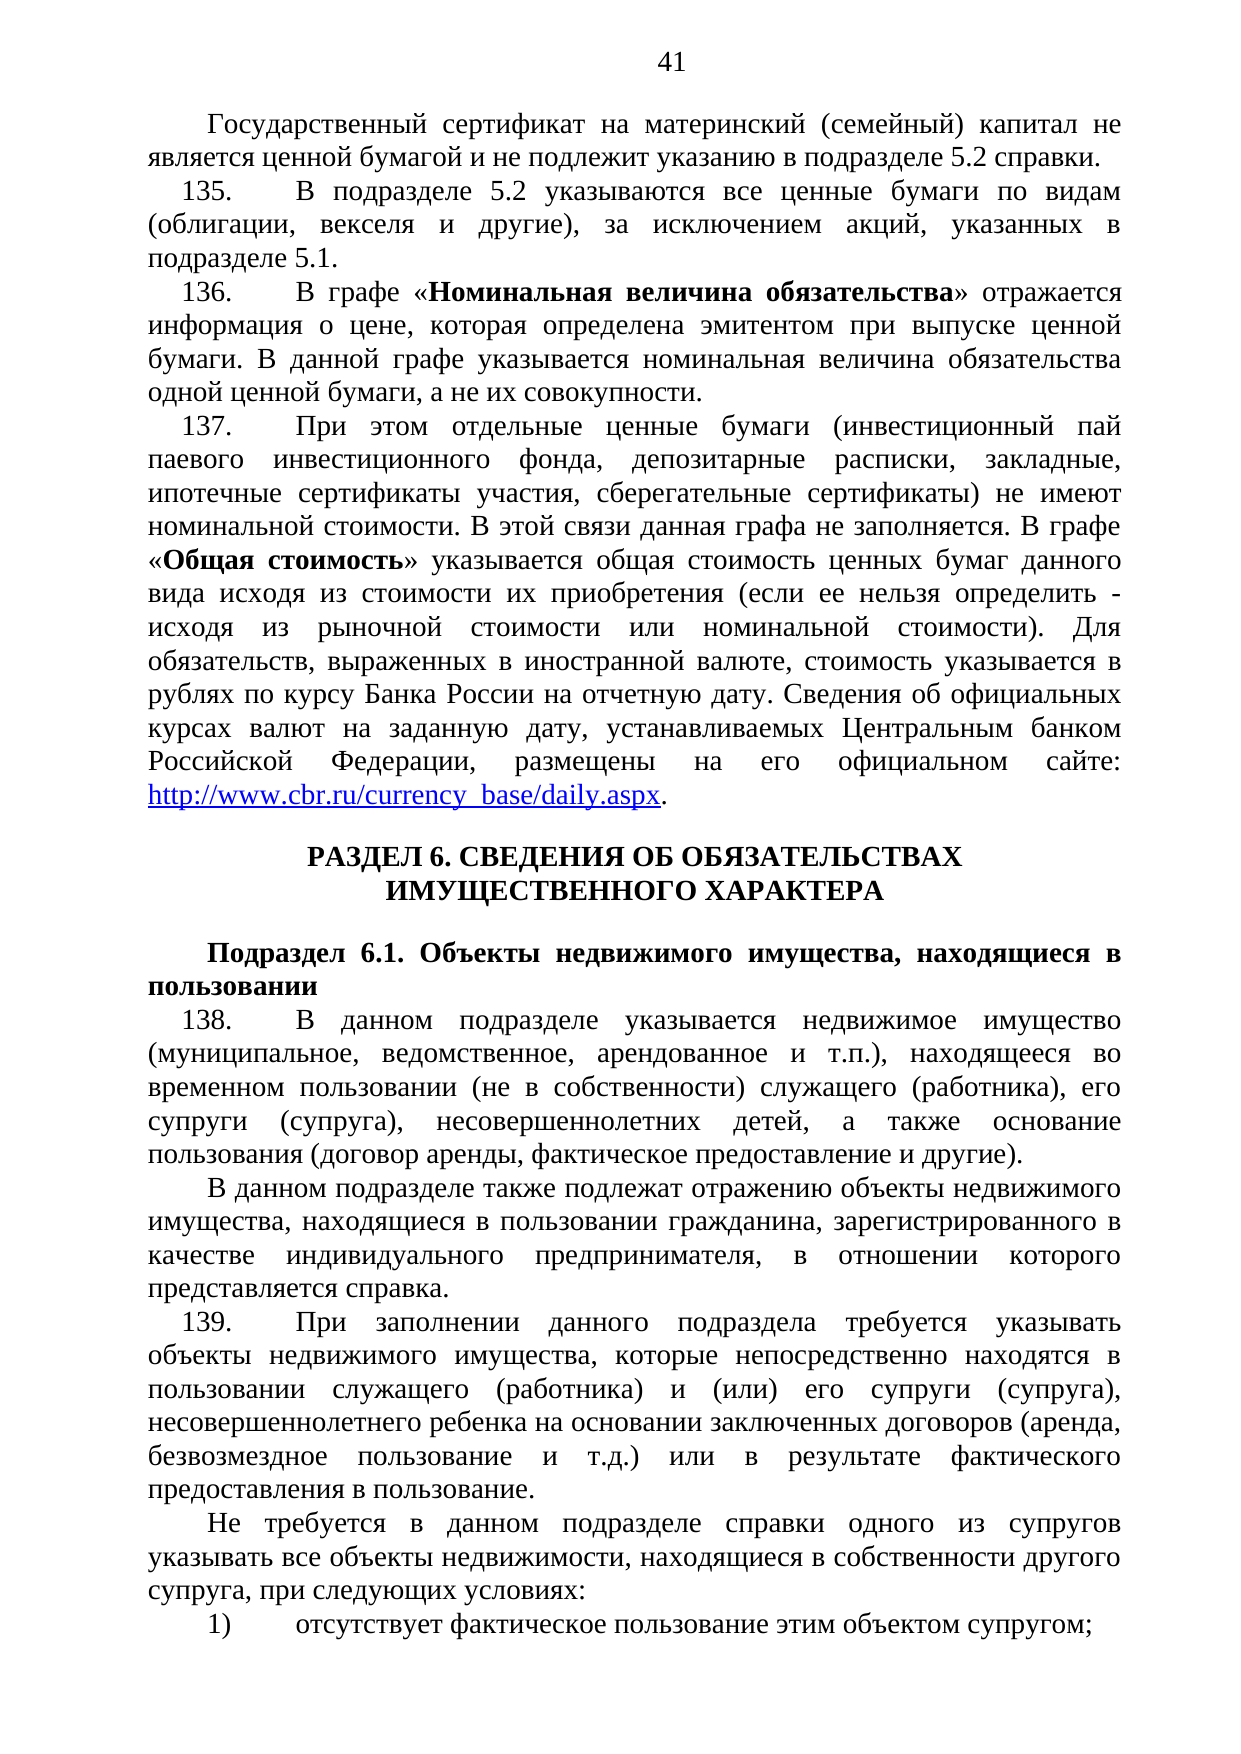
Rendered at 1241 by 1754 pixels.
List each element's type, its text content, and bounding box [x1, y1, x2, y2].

list отсутствует фактическое пользование этим объектом супругом; [162, 1606, 1122, 1639]
list В графе «Номинальная величина обязательства» отражается информация о цене, которая определена эмитентом при выпуске ценной бумаги. В данной графе указывается номинальная величина обязательства одной ценной бумаги, а не их совокупности. [148, 274, 1122, 408]
list В данном подразделе также подлежат отражению объекты недвижимого имущества, находящиеся в пользовании гражданина, зарегистрированного в качестве индивидуального предпринимателя, в отношении которого представляется справка. [148, 1170, 1122, 1304]
list В данном подразделе указывается недвижимое имущество (муниципальное, ведомственное, арендованное и т.п.), находящееся во временном пользовании (не в собственности) служащего (работника), его супруги (супруга), несовершеннолетних детей, а также основание пользования (договор аренды, фактическое предоставление и другие). [148, 1002, 1122, 1170]
text РАЗДЕЛ 6. СВЕДЕНИЯ ОБ ОБЯЗАТЕЛЬСТВАХ ИМУЩЕСТВЕННОГО ХАРАКТЕРА [148, 839, 1122, 906]
text Подраздел 6.1. Объекты недвижимого имущества, находящиеся в пользовании [148, 935, 1122, 1002]
list При заполнении данного подраздела требуется указывать объекты недвижимого имущества, которые непосредственно находятся в пользовании служащего (работника) и (или) его супруги (супруга), несовершеннолетнего ребенка на основании заключенных договоров (аренда, безвозмездное пользование и т.д.) или в результате фактического предоставления в пользование. [148, 1304, 1122, 1505]
list Государственный сертификат на материнский (семейный) капитал не является ценной бумагой и не подлежит указанию в подразделе 5.2 справки. [148, 106, 1122, 173]
list В подразделе 5.2 указываются все ценные бумаги по видам (облигации, векселя и другие), за исключением акций, указанных в подразделе 5.1. [148, 173, 1122, 274]
list При этом отдельные ценные бумаги (инвестиционный пай паевого инвестиционного фонда, депозитарные расписки, закладные, ипотечные сертификаты участия, сберегательные сертификаты) не имеют номинальной стоимости. В этой связи данная графа не заполняется. В графе «Общая стоимость» указывается общая стоимость ценных бумаг данного вида исходя из стоимости их приобретения (если ее нельзя определить - исходя из рыночной стоимости или номинальной стоимости). Для обязательств, выраженных в иностранной валюте, стоимость указывается в рублях по курсу Банка России на отчетную дату. Сведения об официальных курсах валют на заданную дату, устанавливаемых Центральным банком Российской Федерации, размещены на его официальном сайте: http://www.cbr.ru/currency_base/daily.aspx. [148, 408, 1122, 810]
list Не требуется в данном подразделе справки одного из супругов указывать все объекты недвижимости, находящиеся в собственности другого супруга, при следующих условиях: [148, 1505, 1122, 1606]
